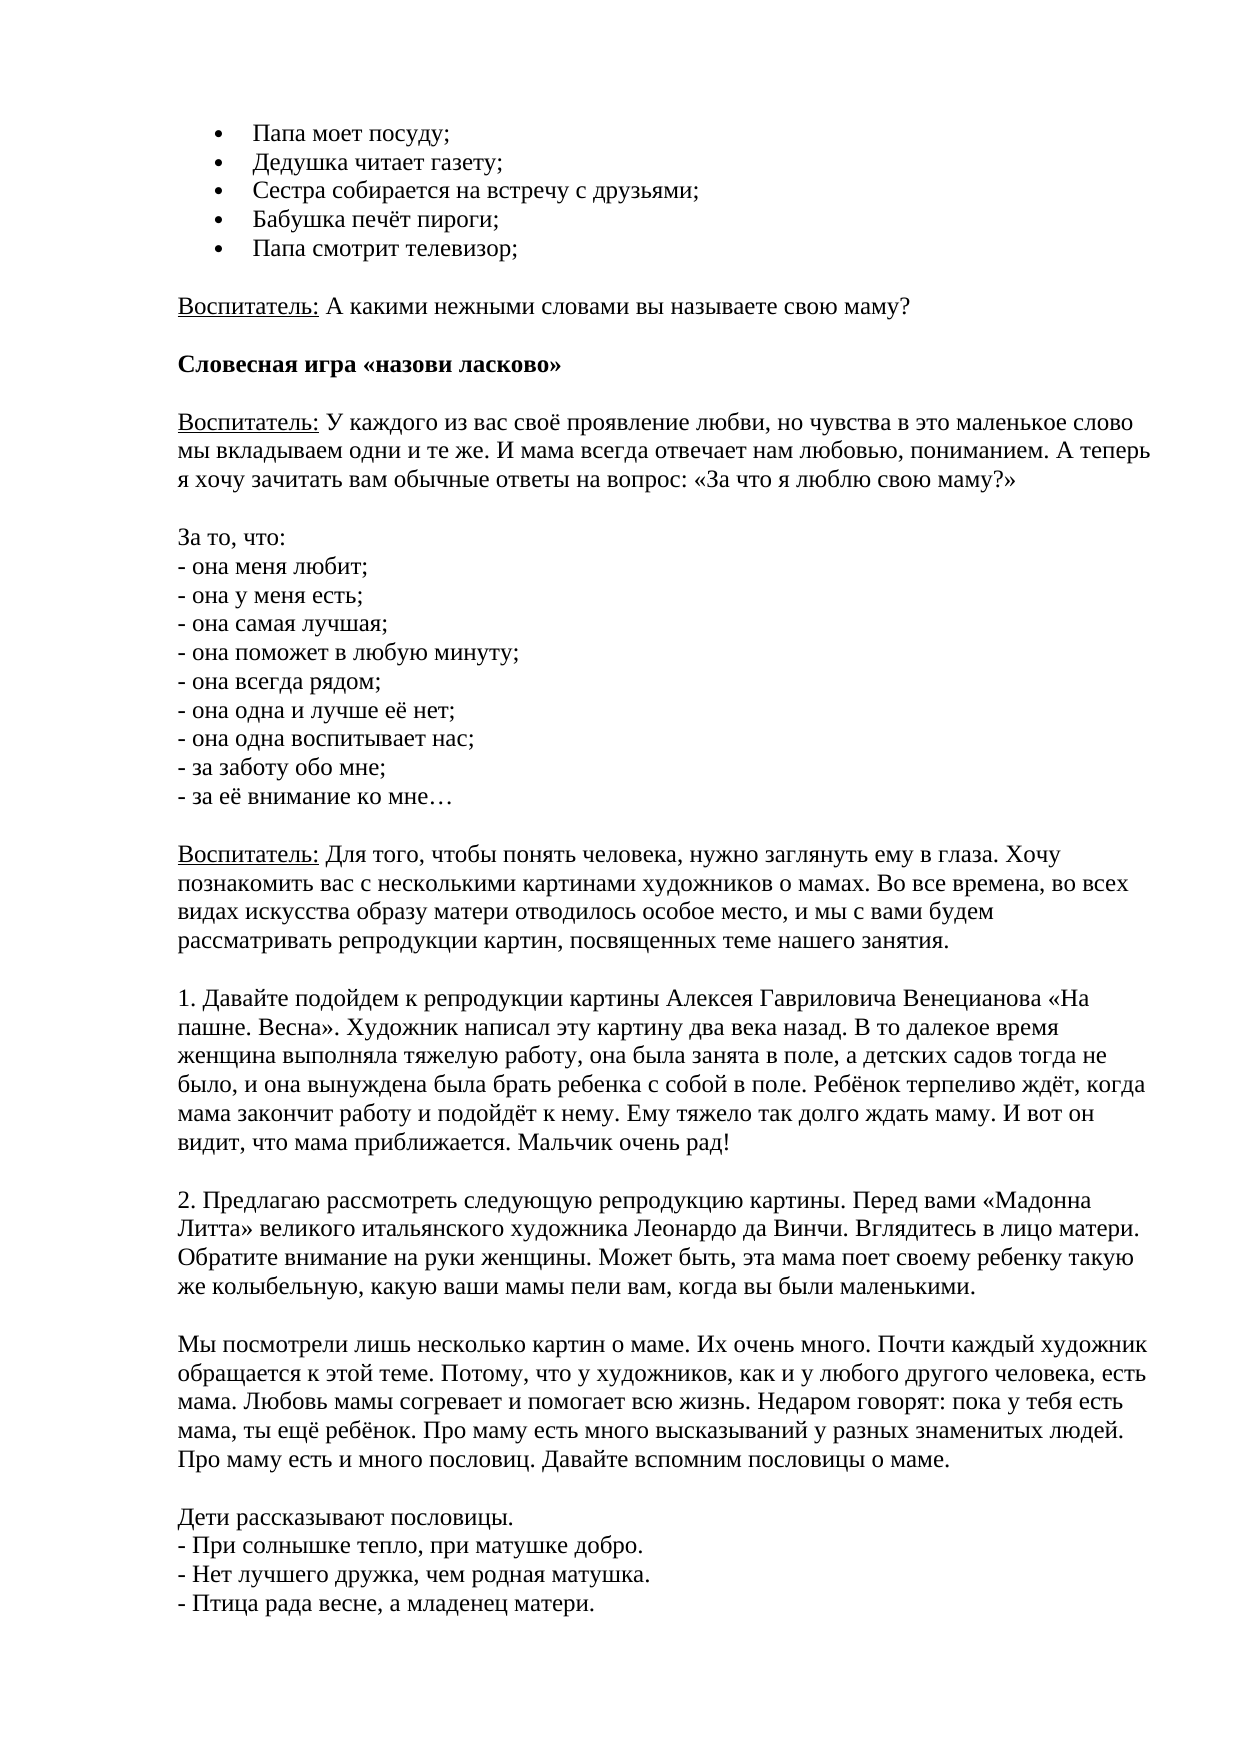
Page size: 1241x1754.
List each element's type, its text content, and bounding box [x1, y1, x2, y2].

list Папа смотрит телевизор; [215, 233, 1152, 262]
text - она одна воспитывает нас; [177, 723, 1152, 752]
text - Нет лучшего дружка, чем родная матушка. [177, 1559, 1152, 1588]
text Мы посмотрели лишь несколько картин о маме. Их очень много. Почти каждый художник обращается к этой теме. Потому, что у художников, как и у любого другого человека, есть мама. Любовь мамы согревает и помогает всю жизнь. Недаром говорят: пока у тебя есть мама, ты ещё ребёнок. Про маму есть много высказываний у разных знаменитых людей. Про маму есть и много пословиц. Давайте вспомним пословицы о маме. [177, 1329, 1152, 1473]
list Папа моет посуду; [215, 118, 1152, 147]
text - она у меня есть; [177, 580, 1152, 608]
text - она меня любит; [177, 551, 1152, 580]
text Воспитатель: У каждого из вас своё проявление любви, но чувства в это маленькое слово мы вкладываем одни и те же. И мама всегда отвечает нам любовью, пониманием. А теперь я хочу зачитать вам обычные ответы на вопрос: «За что я люблю свою маму?» [177, 407, 1152, 493]
text - она поможет в любую минуту; [177, 637, 1152, 666]
text Воспитатель: А какими нежными словами вы называете свою маму? [177, 291, 1152, 320]
text - При солнышке тепло, при матушке добро. [177, 1531, 1152, 1559]
text - она самая лучшая; [177, 608, 1152, 637]
text - за её внимание ко мне… [177, 781, 1152, 810]
text 2. Предлагаю рассмотреть следующую репродукцию картины. Перед вами «Мадонна Литта» великого итальянского художника Леонардо да Винчи. Вглядитесь в лицо матери. Обратите внимание на руки женщины. Может быть, эта мама поет своему ребенку такую же колыбельную, какую ваши мамы пели вам, когда вы были маленькими. [177, 1185, 1152, 1300]
text Словесная игра «назови ласково» [177, 349, 1152, 378]
text - Птица рада весне, а младенец матери. [177, 1588, 1152, 1617]
text - за заботу обо мне; [177, 752, 1152, 781]
text 1. Давайте подойдем к репродукции картины Алексея Гавриловича Венецианова «На пашне. Весна». Художник написал эту картину два века назад. В то далекое время женщина выполняла тяжелую работу, она была занята в поле, а детских садов тогда не было, и она вынуждена была брать ребенка с собой в поле. Ребёнок терпеливо ждёт, когда мама закончит работу и подойдёт к нему. Ему тяжело так долго ждать маму. И вот он видит, что мама приближается. Мальчик очень рад! [177, 983, 1152, 1156]
text Дети рассказывают пословицы. [177, 1502, 1152, 1531]
list Сестра собирается на встречу с друзьями; [215, 176, 1152, 204]
list Бабушка печёт пироги; [215, 204, 1152, 233]
text За то, что: [177, 522, 1152, 551]
text Воспитатель: Для того, чтобы понять человека, нужно заглянуть ему в глаза. Хочу познакомить вас с несколькими картинами художников о мамах. Во все времена, во всех видах искусства образу матери отводилось особое место, и мы с вами будем рассматривать репродукции картин, посвященных теме нашего занятия. [177, 839, 1152, 954]
text - она одна и лучше её нет; [177, 695, 1152, 723]
list Дедушка читает газету; [215, 147, 1152, 176]
text - она всегда рядом; [177, 666, 1152, 695]
